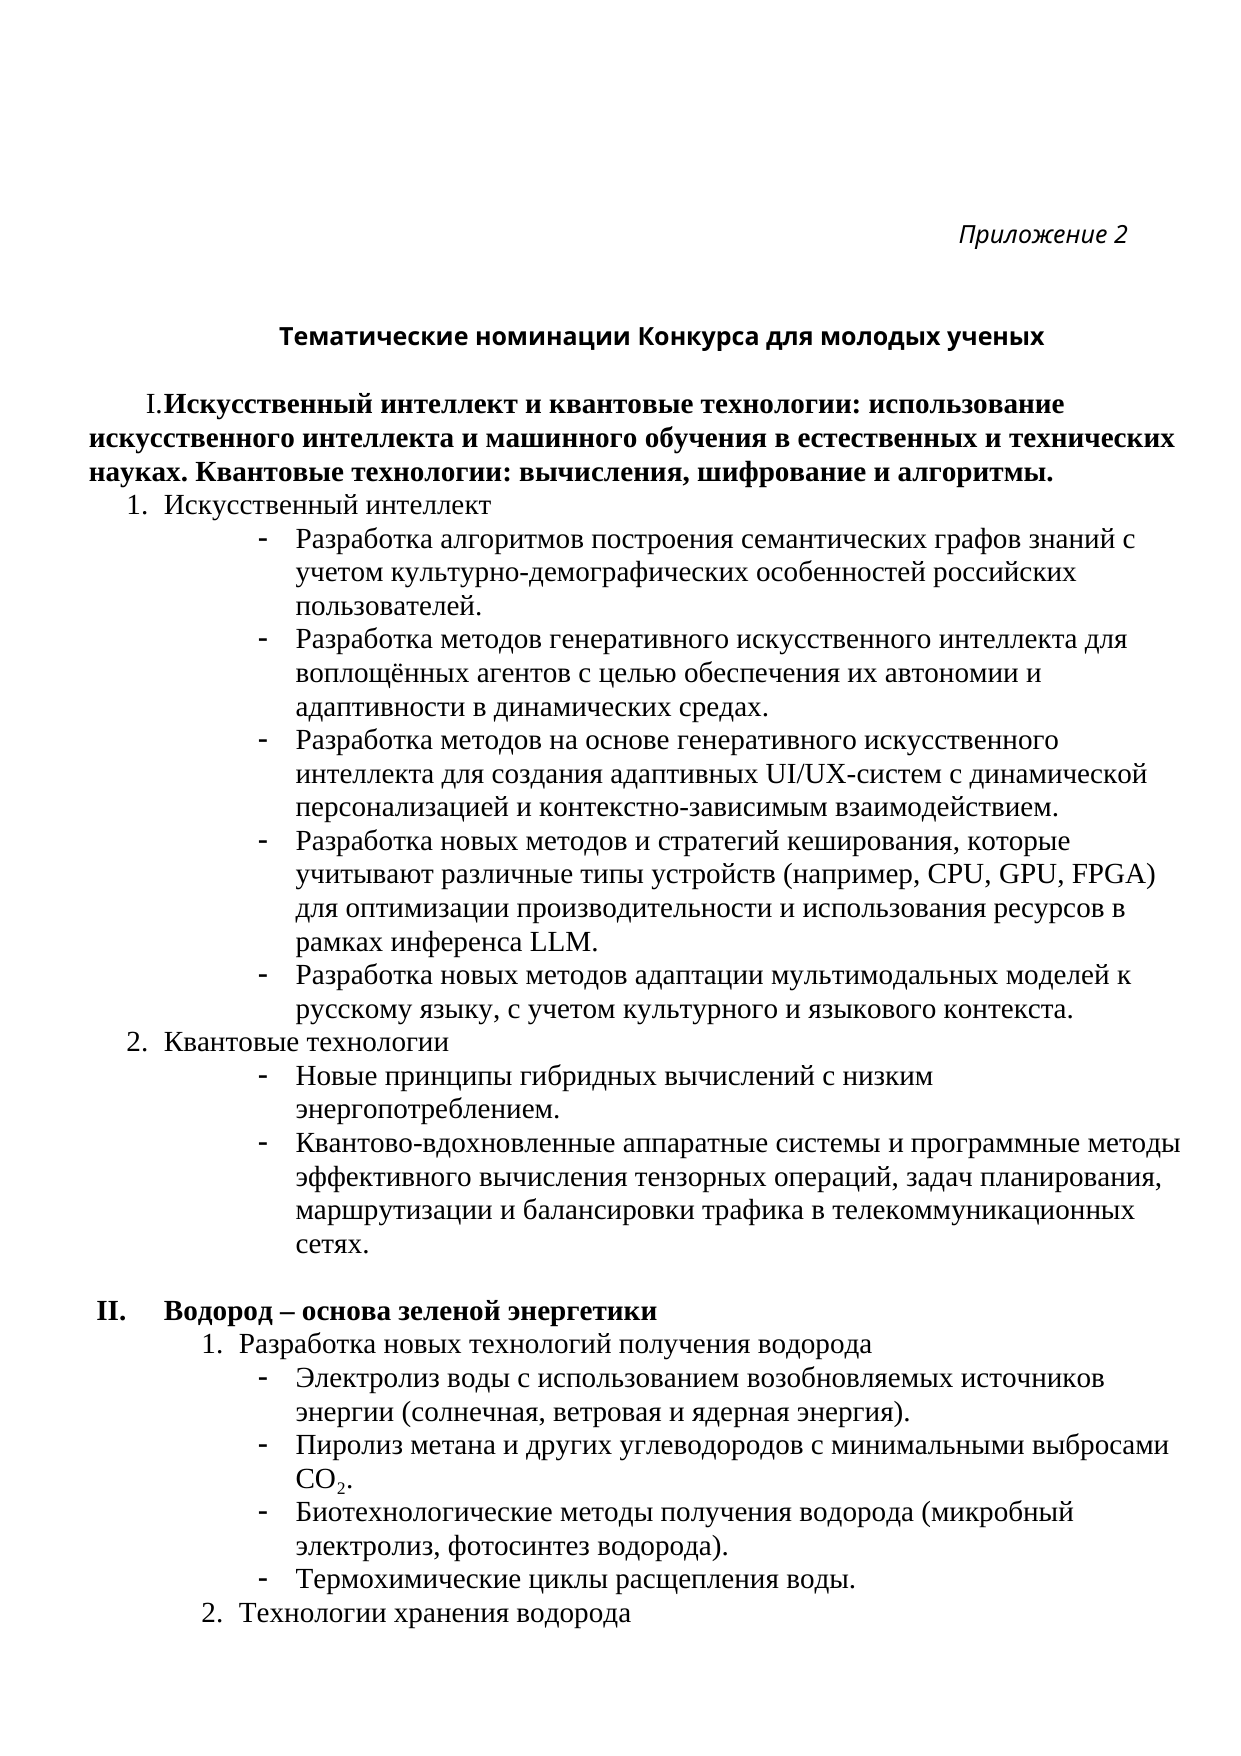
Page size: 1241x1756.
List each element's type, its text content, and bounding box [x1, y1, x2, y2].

list Термохимические циклы расщепления воды. [258, 1562, 1181, 1595]
text Приложение 2 [119, 216, 1131, 250]
list Квантовые технологии [126, 1024, 1181, 1058]
list Новые принципы гибридных вычислений с низким энергопотреблением. [258, 1058, 1181, 1125]
list Искусственный интеллект и квантовые технологии: использование искусственного интеллекта и машинного обучения в естественных и технических науках. Квантовые технологии: вычисления, шифрование и алгоритмы. [89, 387, 1181, 487]
list Разработка новых методов адаптации мультимодальных моделей к русскому языку, с учетом культурного и языкового контекста. [258, 957, 1181, 1024]
list Разработка методов на основе генеративного искусственного интеллекта для создания адаптивных UI/UX-систем с динамической персонализацией и контекстно-зависимым взаимодействием. [258, 722, 1181, 823]
list Квантово-вдохновленные аппаратные системы и программные методы эффективного вычисления тензорных операций, задач планирования, маршрутизации и балансировки трафика в телекоммуникационных сетях. [258, 1125, 1181, 1259]
list Разработка алгоритмов построения семантических графов знаний с учетом культурно-демографических особенностей российских пользователей. [258, 521, 1181, 622]
list Электролиз воды с использованием возобновляемых источников энергии (солнечная, ветровая и ядерная энергия). [258, 1360, 1181, 1427]
list Пиролиз метана и других углеводородов с минимальными выбросами CO₂. [258, 1427, 1181, 1494]
list Биотехнологические методы получения водорода (микробный электролиз, фотосинтез водорода). [258, 1494, 1181, 1562]
text Тематические номинации Конкурса для молодых ученых [119, 318, 1131, 353]
list Водород – основа зеленой энергетики [126, 1293, 1181, 1327]
list Искусственный интеллект [126, 487, 1181, 521]
list Разработка новых методов и стратегий кеширования, которые учитывают различные типы устройств (например, CPU, GPU, FPGA) для оптимизации производительности и использования ресурсов в рамках инференса LLM. [258, 823, 1181, 957]
list Разработка новых технологий получения водорода [201, 1327, 1181, 1360]
list Разработка методов генеративного искусственного интеллекта для воплощённых агентов с целью обеспечения их автономии и адаптивности в динамических средах. [258, 622, 1181, 722]
list Технологии хранения водорода [201, 1595, 1181, 1629]
